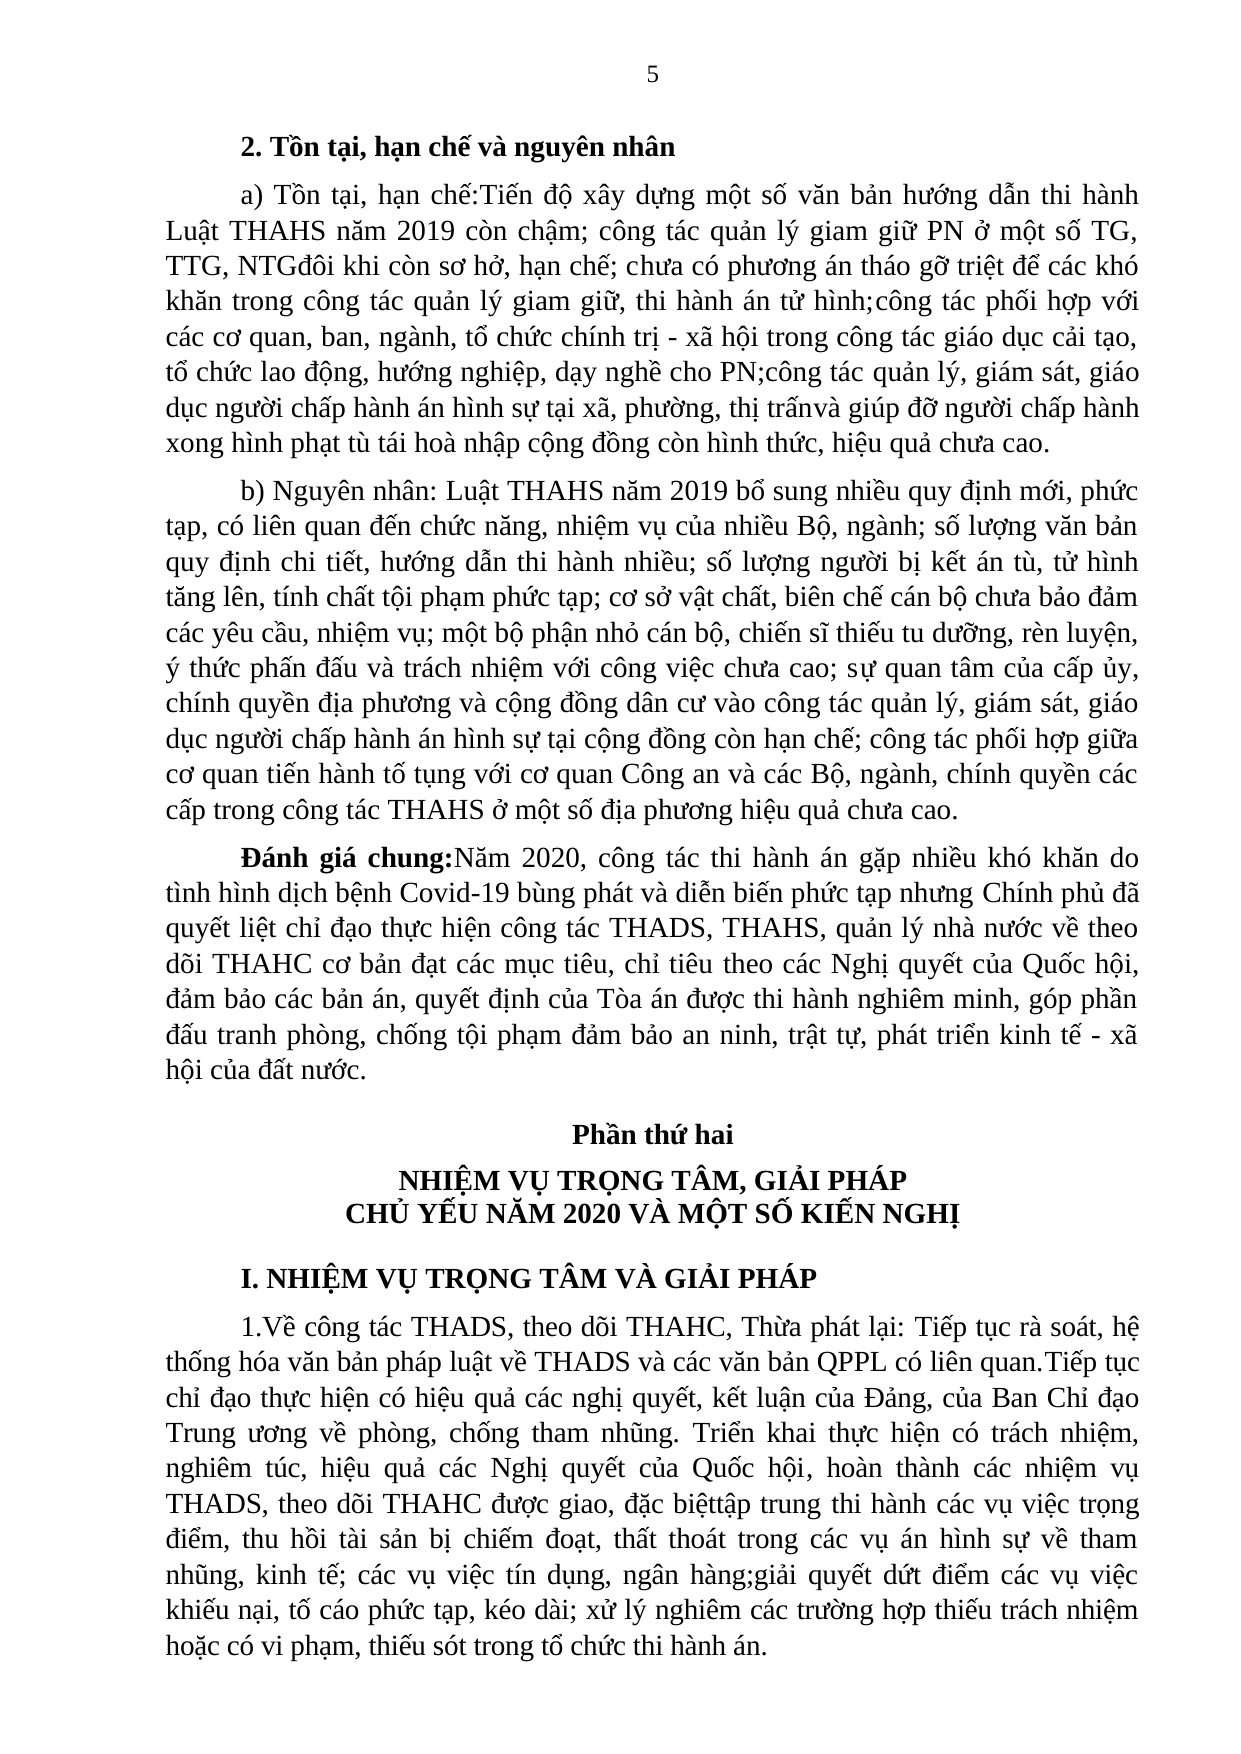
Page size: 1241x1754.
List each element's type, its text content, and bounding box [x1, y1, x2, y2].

text 1.Về công tác THADS, theo dõi THAHC, Thừa phát lại: Tiếp tục rà soát, hệ thống hóa văn bản pháp luật về THADS và các văn bản QPPL có liên quan.Tiếp tục chỉ đạo thực hiện có hiệu quả các nghị quyết, kết luận của Đảng, của Ban Chỉ đạo Trung ương về phòng, chống tham nhũng. Triển khai thực hiện có trách nhiệm, nghiêm túc, hiệu quả các Nghị quyết của Quốc hội, hoàn thành các nhiệm vụ THADS, theo dõi THAHC được giao, đặc biệttập trung thi hành các vụ việc trọng điểm, thu hồi tài sản bị chiếm đoạt, thất thoát trong các vụ án hình sự về tham nhũng, kinh tế; các vụ việc tín dụng, ngân hàng;giải quyết dứt điểm các vụ việc khiếu nại, tố cáo phức tạp, kéo dài; xử lý nghiêm các trường hợp thiếu trách nhiệm hoặc có vi phạm, thiếu sót trong tổ chức thi hành án. [165, 1307, 1140, 1661]
text b) Nguyên nhân: Luật THAHS năm 2019 bổ sung nhiều quy định mới, phức tạp, có liên quan đến chức năng, nhiệm vụ của nhiều Bộ, ngành; số lượng văn bản quy định chi tiết, hướng dẫn thi hành nhiều; số lượng người bị kết án tù, tử hình tăng lên, tính chất tội phạm phức tạp; cơ sở vật chất, biên chế cán bộ chưa bảo đảm các yêu cầu, nhiệm vụ; một bộ phận nhỏ cán bộ, chiến sĩ thiếu tu dưỡng, rèn luyện, ý thức phấn đấu và trách nhiệm với công việc chưa cao; sự quan tâm của cấp ủy, chính quyền địa phương và cộng đồng dân cư vào công tác quản lý, giám sát, giáo dục người chấp hành án hình sự tại cộng đồng còn hạn chế; công tác phối hợp giữa cơ quan tiến hành tố tụng với cơ quan Công an và các Bộ, ngành, chính quyền các cấp trong công tác THAHS ở một số địa phương hiệu quả chưa cao. [165, 471, 1140, 825]
text CHỦ YẾU NĂM 2020 VÀ MỘT SỐ KIẾN NGHỊ [165, 1196, 1140, 1230]
text I. NHIỆM VỤ TRỌNG TÂM VÀ GIẢI PHÁP [165, 1259, 1140, 1294]
text 2. Tồn tại, hạn chế và nguyên nhân [165, 127, 1140, 163]
text a) Tồn tại, hạn chế:Tiến độ xây dựng một số văn bản hướng dẫn thi hành Luật THAHS năm 2019 còn chậm; công tác quản lý giam giữ PN ở một số TG, TTG, NTGđôi khi còn sơ hở, hạn chế; chưa có phương án tháo gỡ triệt để các khó khăn trong công tác quản lý giam giữ, thi hành án tử hình;công tác phối hợp với các cơ quan, ban, ngành, tổ chức chính trị - xã hội trong công tác giáo dục cải tạo, tổ chức lao động, hướng nghiệp, dạy nghề cho PN;công tác quản lý, giám sát, giáo dục người chấp hành án hình sự tại xã, phường, thị trấnvà giúp đỡ người chấp hành xong hình phạt tù tái hoà nhập cộng đồng còn hình thức, hiệu quả chưa cao. [165, 175, 1140, 459]
text NHIỆM VỤ TRỌNG TÂM, GIẢI PHÁP [165, 1163, 1140, 1196]
text Đánh giá chung:Năm 2020, công tác thi hành án gặp nhiều khó khăn do tình hình dịch bệnh Covid-19 bùng phát và diễn biến phức tạp nhưng Chính phủ đã quyết liệt chỉ đạo thực hiện công tác THADS, THAHS, quản lý nhà nước về theo dõi THAHC cơ bản đạt các mục tiêu, chỉ tiêu theo các Nghị quyết của Quốc hội, đảm bảo các bản án, quyết định của Tòa án được thi hành nghiêm minh, góp phần đấu tranh phòng, chống tội phạm đảm bảo an ninh, trật tự, phát triển kinh tế - xã hội của đất nước. [165, 838, 1140, 1086]
text Phần thứ hai [165, 1115, 1140, 1150]
